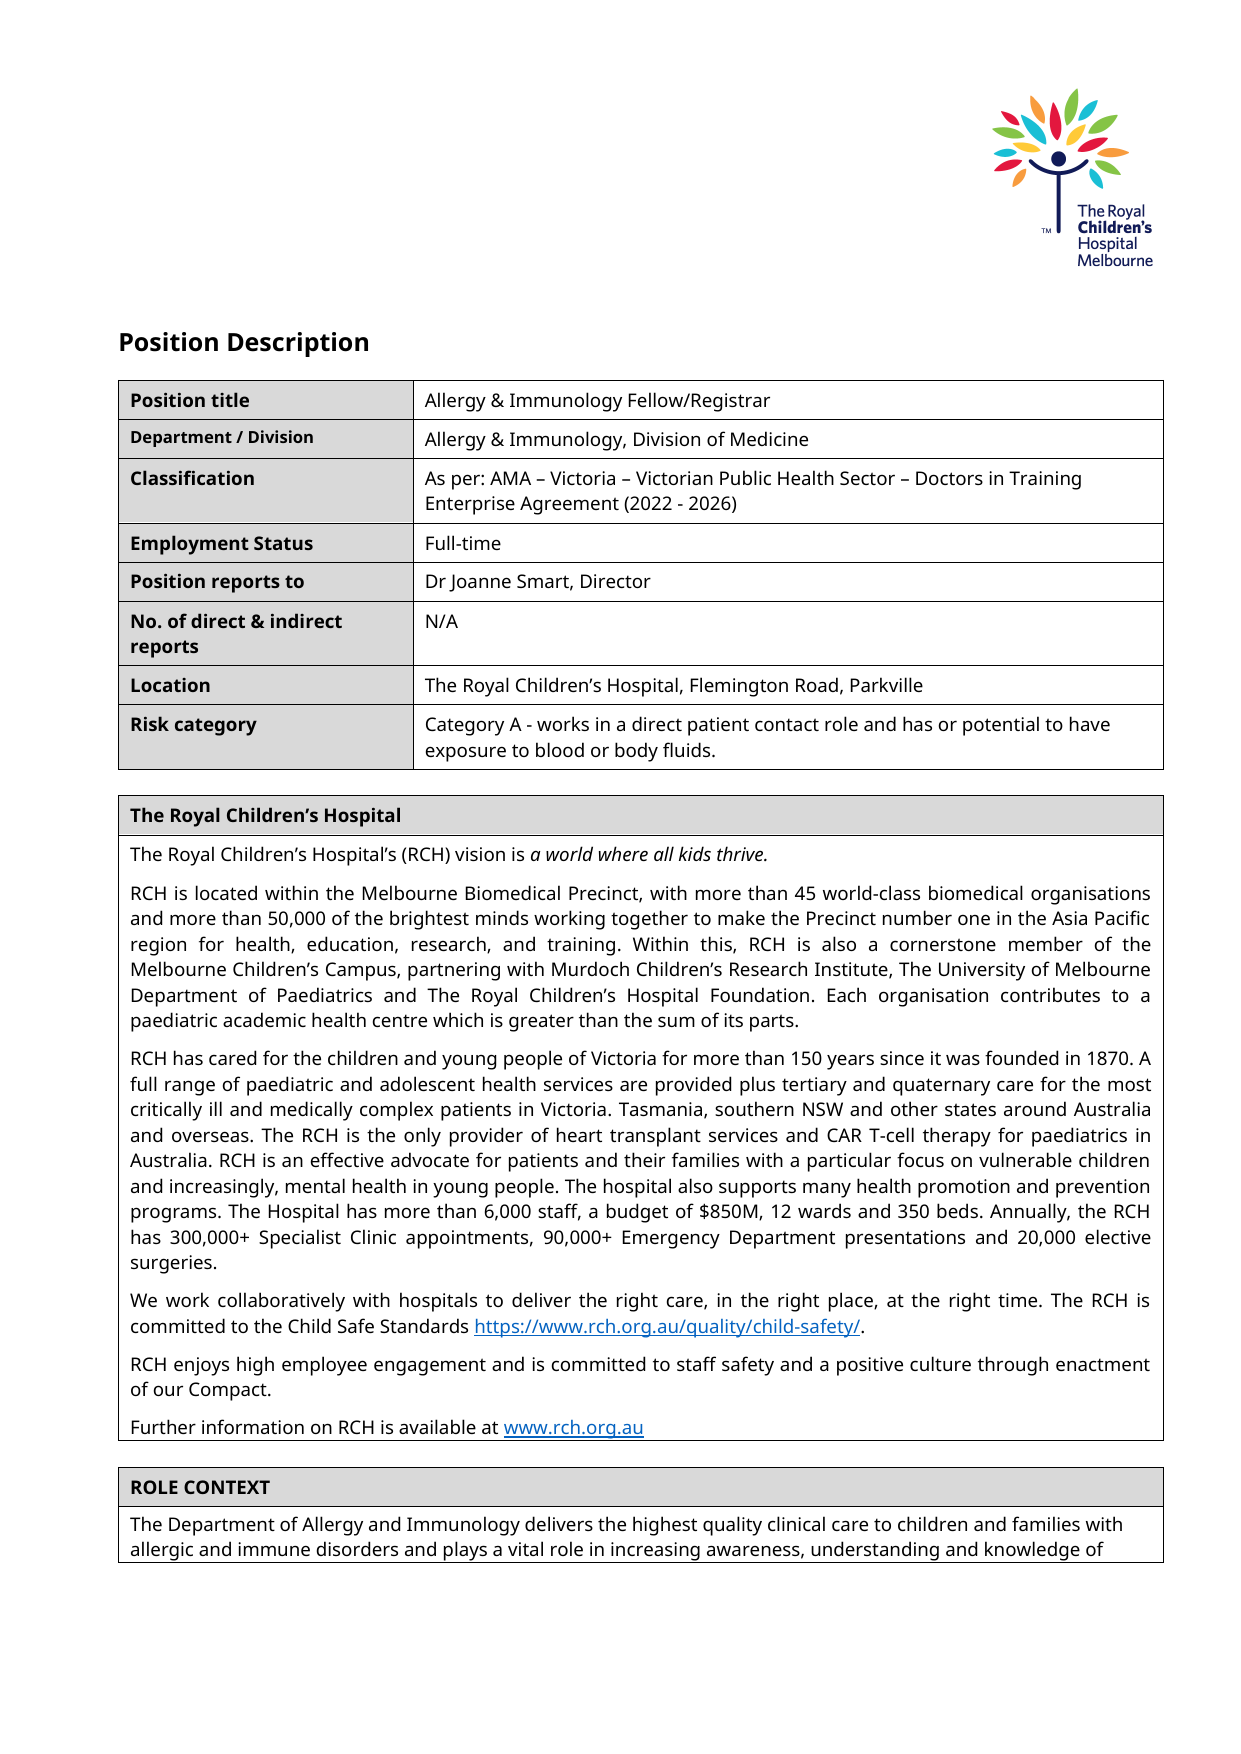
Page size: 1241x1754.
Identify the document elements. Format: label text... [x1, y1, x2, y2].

table_cell Category A - works in a direct patient contact role and has or potential to have exposure to blood or body fluids. [414, 705, 1163, 769]
table_cell Classification [119, 459, 413, 522]
table_cell The Royal Children’s Hospital, Flemington Road, Parkville [414, 666, 1163, 704]
table_cell Risk category [119, 705, 413, 769]
table_cell The Royal Children’s Hospital’s (RCH) vision is a world where all kids thrive. RCH is located within the Melbourne Biomedical Precinct, with more than 45 world-class biomedical organisations and more than 50,000 of the brightest minds working together to make the Precinct number one in the Asia Pacific region for health, education, research, and training. Within this, RCH is also a cornerstone member of the Melbourne Children’s Campus, partnering with Murdoch Children’s Research Institute, The University of Melbourne Department of Paediatrics and The Royal Children’s Hospital Foundation. Each organisation contributes to a paediatric academic health centre which is greater than the sum of its parts. RCH has cared for the children and young people of Victoria for more than 150 years since it was founded in 1870. A full range of paediatric and adolescent health services are provided plus tertiary and quaternary care for the most critically ill and medically complex patients in Victoria. Tasmania, southern NSW and other states around Australia and overseas. The RCH is the only provider of heart transplant services and CAR T-cell therapy for paediatrics in Australia. RCH is an effective advocate for patients and their families with a particular focus on vulnerable children and increasingly, mental health in young people. The hospital also supports many health promotion and prevention programs. The Hospital has more than 6,000 staff, a budget of $850M, 12 wards and 350 beds. Annually, the RCH has 300,000+ Specialist Clinic appointments, 90,000+ Emergency Department presentations and 20,000 elective surgeries. We work collaboratively with hospitals to deliver the right care, in the right place, at the right time. The RCH is committed to the Child Safe Standards https://www.rch.org.au/quality/child-safety/. RCH enjoys high employee engagement and is committed to staff safety and a positive culture through enactment of our Compact. Further information on RCH is available at www.rch.org.au [119, 836, 1163, 1440]
picture [0, 0, 1238, 294]
table_cell Department / Division [119, 420, 413, 458]
table_header Allergy & Immunology Fellow/Registrar [414, 381, 1163, 419]
table_cell Position reports to [119, 563, 413, 601]
text Position Description [118, 325, 1153, 359]
table_cell No. of direct & indirect reports [119, 602, 413, 665]
table_cell N/A [414, 602, 1163, 665]
table_cell Allergy & Immunology, Division of Medicine [414, 420, 1163, 458]
table_header Position title [119, 381, 413, 419]
table_cell Dr Joanne Smart, Director [414, 563, 1163, 601]
table_header ROLE CONTEXT [119, 1468, 1163, 1506]
table_cell Full-time [414, 524, 1163, 562]
table_cell Location [119, 666, 413, 704]
table_cell As per: AMA – Victoria – Victorian Public Health Sector – Doctors in Training Enterprise Agreement (2022 - 2026) [414, 459, 1163, 522]
table_header The Royal Children’s Hospital [119, 796, 1163, 834]
table_cell Employment Status [119, 524, 413, 562]
